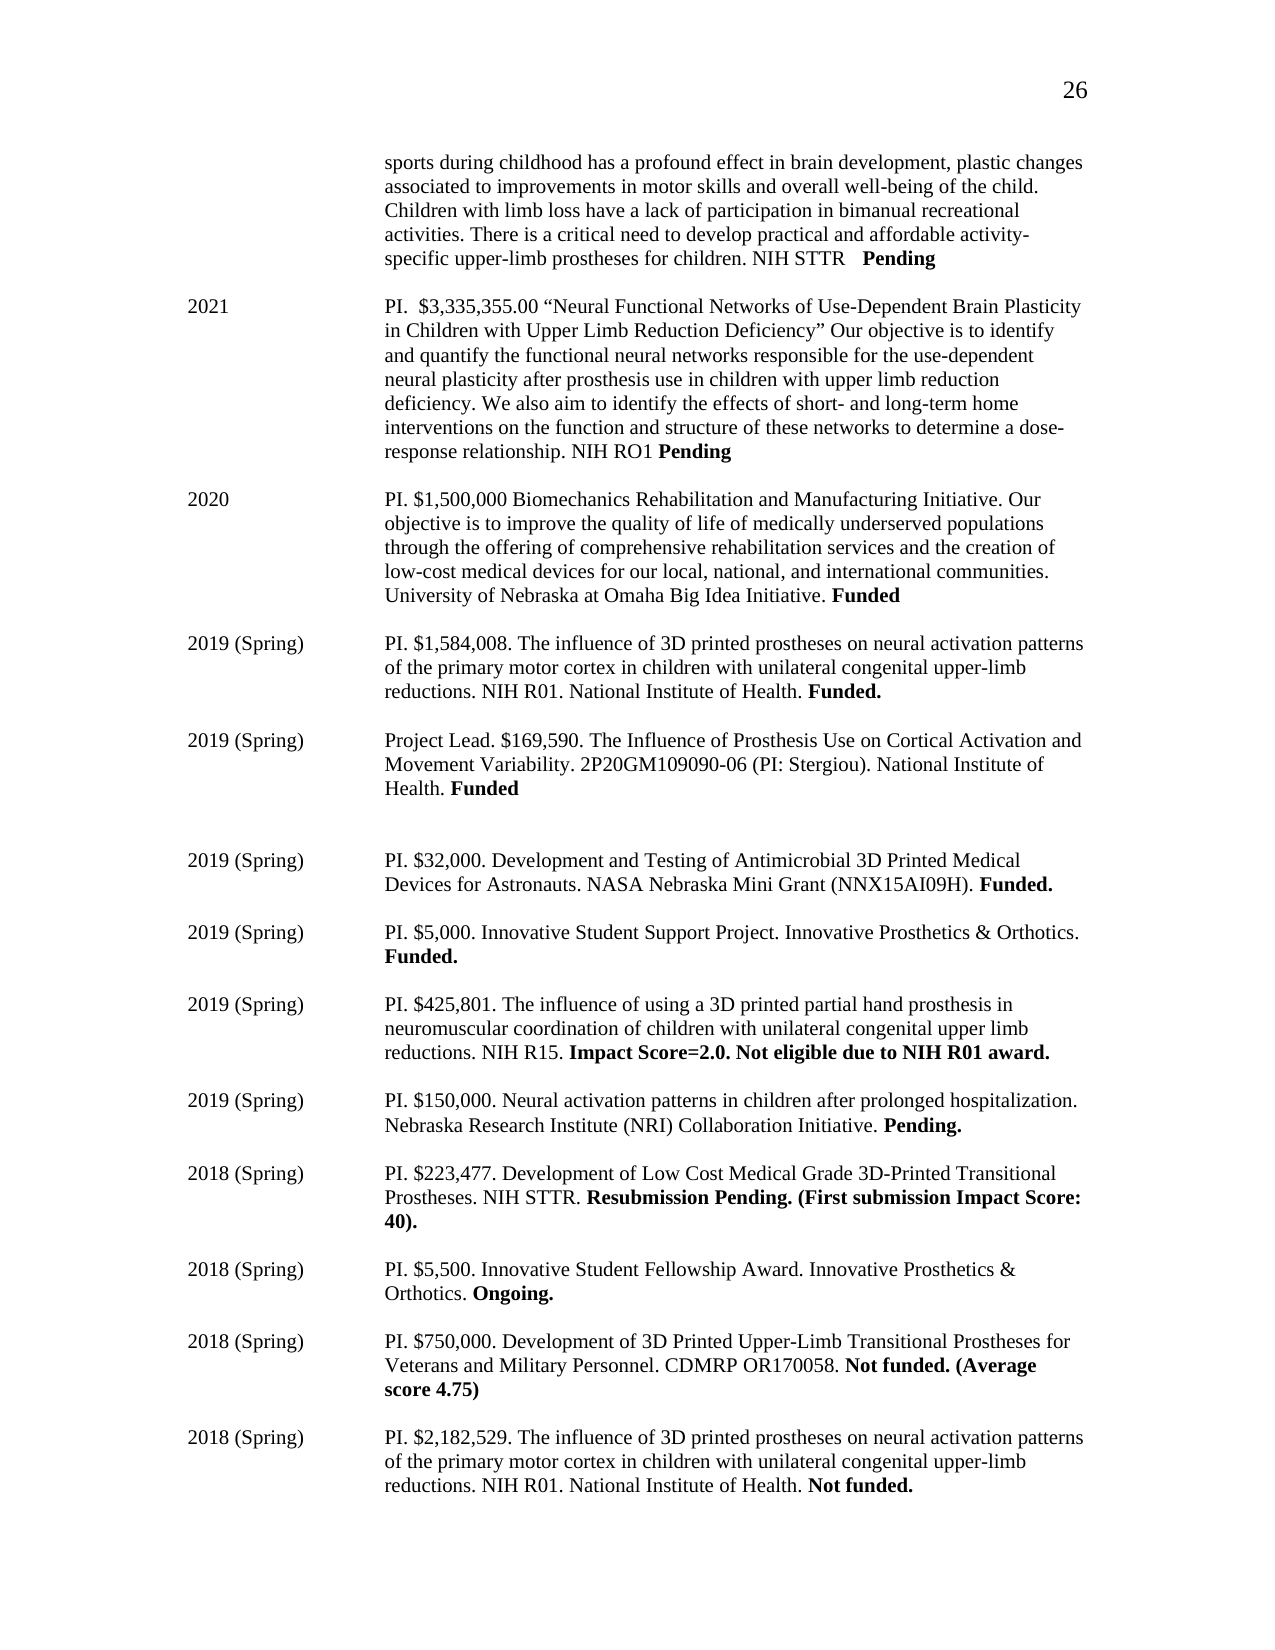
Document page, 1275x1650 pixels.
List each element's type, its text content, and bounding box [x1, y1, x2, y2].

text 2018 (Spring) PI. $2,182,529. The influence of 3D printed prostheses on neural activation patterns of the primary motor cortex in children with unilateral congenital upper-limb reductions. NIH R01. National Institute of Health. Not funded. [187, 1425, 1087, 1497]
text 2019 (Spring) PI. $5,000. Innovative Student Support Project. Innovative Prosthetics & Orthotics. Funded. [187, 920, 1087, 968]
text 2018 (Spring) PI. $750,000. Development of 3D Printed Upper-Limb Transitional Prostheses for Veterans and Military Personnel. CDMRP OR170058. Not funded. (Average score 4.75) [187, 1329, 1087, 1401]
text 2021 PI. $3,335,355.00 “Neural Functional Networks of Use-Dependent Brain Plasticity in Children with Upper Limb Reduction Deficiency” Our objective is to identify and quantify the functional neural networks responsible for the use-dependent neural plasticity after prosthesis use in children with upper limb reduction deficiency. We also aim to identify the effects of short- and long-term home interventions on the function and structure of these networks to determine a dose-response relationship. NIH RO1 Pending [187, 294, 1087, 463]
text 2019 (Spring) PI. $1,584,008. The influence of 3D printed prostheses on neural activation patterns of the primary motor cortex in children with unilateral congenital upper-limb reductions. NIH R01. National Institute of Health. Funded. [187, 631, 1087, 703]
text 2019 (Spring) PI. $425,801. The influence of using a 3D printed partial hand prosthesis in neuromuscular coordination of children with unilateral congenital upper limb reductions. NIH R15. Impact Score=2.0. Not eligible due to NIH R01 award. [187, 992, 1087, 1064]
text 2019 (Spring) PI. $32,000. Development and Testing of Antimicrobial 3D Printed Medical Devices for Astronauts. NASA Nebraska Mini Grant (NNX15AI09H). Funded. [187, 848, 1087, 896]
text 2019 (Spring) PI. $150,000. Neural activation patterns in children after prolonged hospitalization. Nebraska Research Institute (NRI) Collaboration Initiative. Pending. [187, 1088, 1087, 1137]
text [187, 150, 1087, 270]
text 2018 (Spring) PI. $5,500. Innovative Student Fellowship Award. Innovative Prosthetics & Orthotics. Ongoing. [187, 1257, 1087, 1305]
text 2019 (Spring) Project Lead. $169,590. The Influence of Prosthesis Use on Cortical Activation and Movement Variability. 2P20GM109090-06 (PI: Stergiou). National Institute of Health. Funded [187, 727, 1087, 800]
text 2018 (Spring) PI. $223,477. Development of Low Cost Medical Grade 3D-Printed Transitional Prostheses. NIH STTR. Resubmission Pending. (First submission Impact Score: 40). [187, 1161, 1087, 1233]
text 2020 PI. $1,500,000 Biomechanics Rehabilitation and Manufacturing Initiative. Our objective is to improve the quality of life of medically underserved populations through the offering of comprehensive rehabilitation services and the creation of low-cost medical devices for our local, national, and international communities. University of Nebraska at Omaha Big Idea Initiative. Funded [187, 487, 1087, 607]
